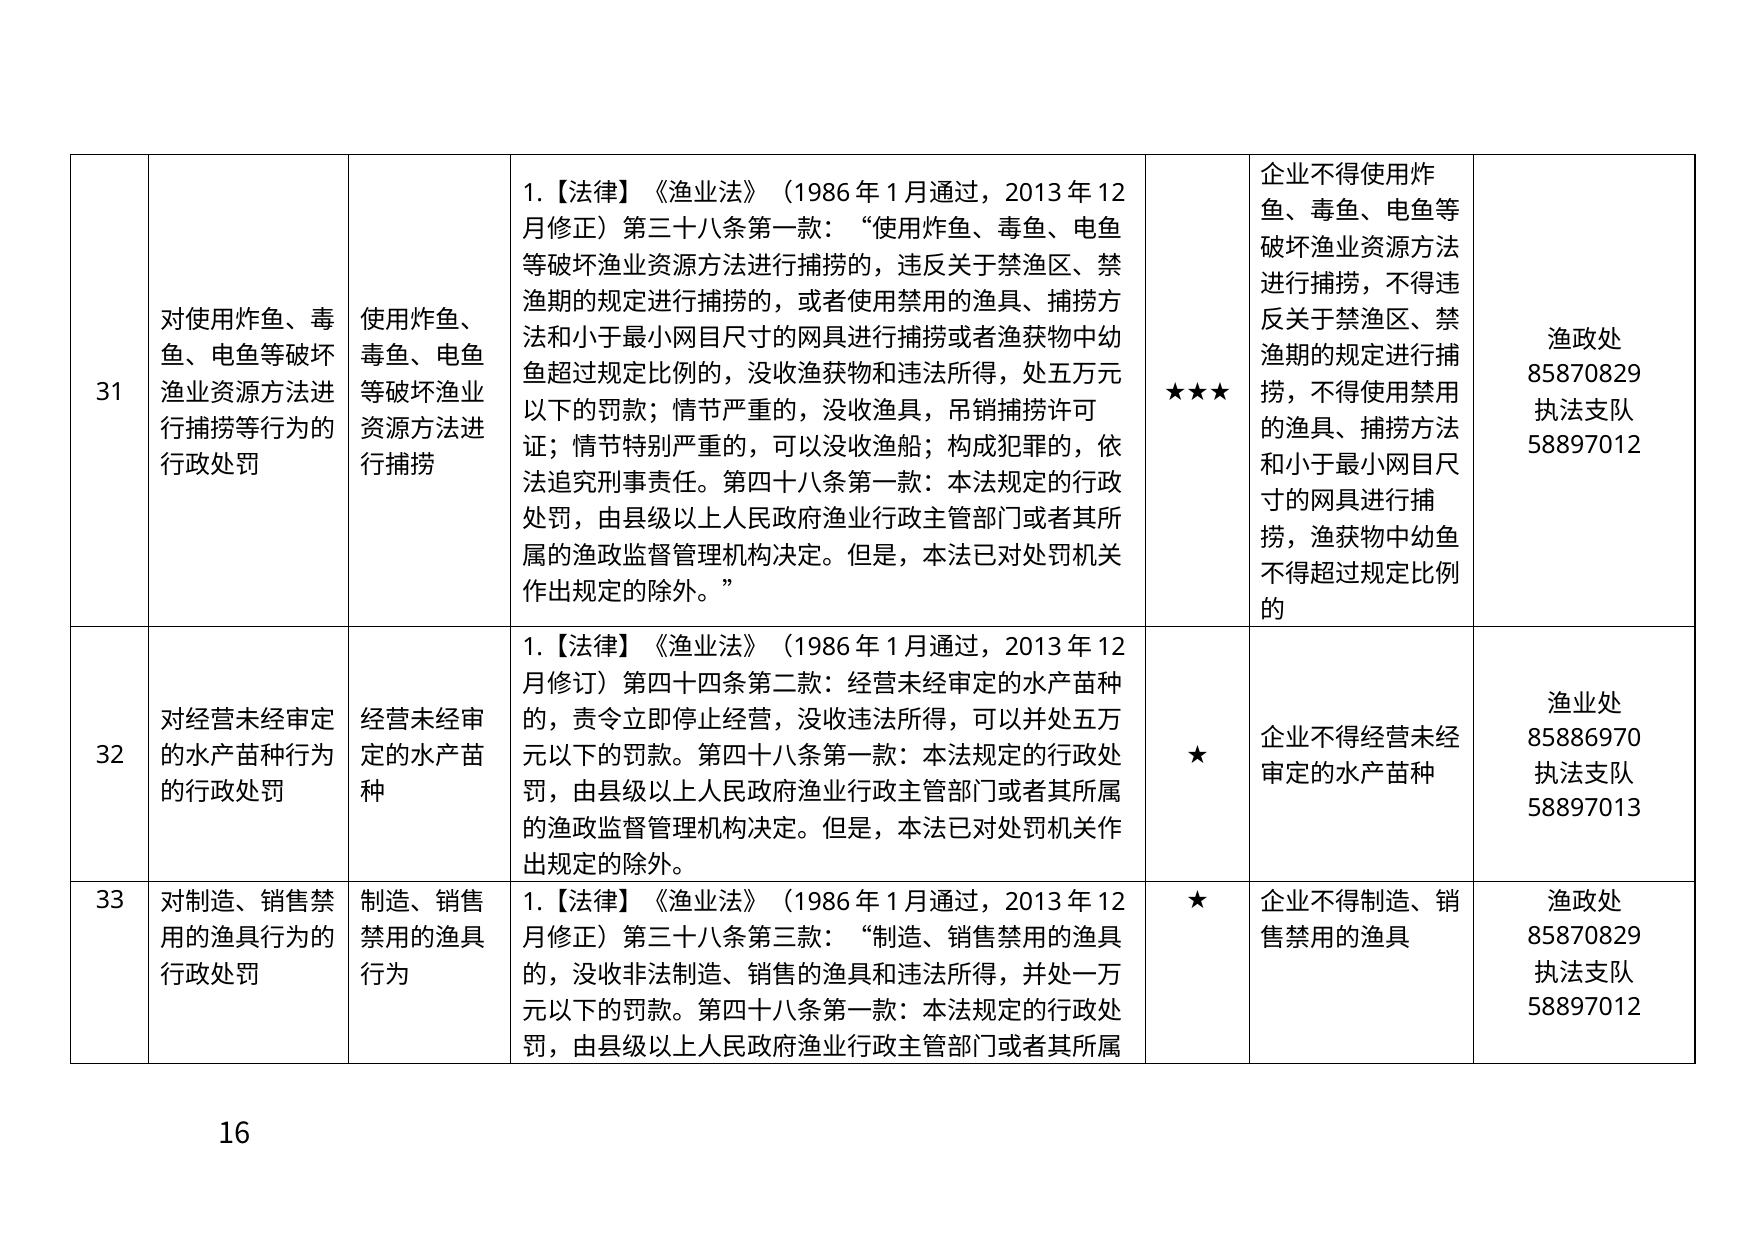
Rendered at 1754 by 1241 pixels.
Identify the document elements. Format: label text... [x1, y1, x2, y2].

table_cell 1.【法律】《渔业法》（1986年1月通过，2013年12月修正）第三十八条第一款：“使用炸鱼、毒鱼、电鱼等破坏渔业资源方法进行捕捞的，违反关于禁渔区、禁渔期的规定进行捕捞的，或者使用禁用的渔具、捕捞方法和小于最小网目尺寸的网具进行捕捞或者渔获物中幼鱼超过规定比例的，没收渔获物和违法所得，处五万元以下的罚款；情节严重的，没收渔具，吊销捕捞许可证；情节特别严重的，可以没收渔船；构成犯罪的，依法追究刑事责任。第四十八条第一款：本法规定的行政处罚，由县级以上人民政府渔业行政主管部门或者其所属的渔政监督管理机构决定。但是，本法已对处罚机关作出规定的除外。” [511, 155, 1145, 626]
table_cell 对经营未经审定的水产苗种行为的行政处罚 [149, 627, 348, 881]
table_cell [1474, 155, 1694, 626]
table_cell 对制造、销售禁用的渔具行为的行政处罚 [149, 882, 348, 1063]
table_cell 使用炸鱼、毒鱼、电鱼等破坏渔业资源方法进行捕捞 [349, 155, 510, 626]
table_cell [511, 882, 1145, 1063]
table_cell 1.【法律】《渔业法》（1986年1月通过，2013年12月修订）第四十四条第二款：经营未经审定的水产苗种的，责令立即停止经营，没收违法所得，可以并处五万元以下的罚款。第四十八条第一款：本法规定的行政处罚，由县级以上人民政府渔业行政主管部门或者其所属的渔政监督管理机构决定。但是，本法已对处罚机关作出规定的除外。 [511, 627, 1145, 881]
table_cell 企业不得制造、销售禁用的渔具 [1250, 882, 1473, 1063]
table_cell 渔业处 85886970 执法支队58897013 [1474, 627, 1694, 881]
table_cell ★ [1146, 627, 1249, 881]
table_cell 32 [71, 627, 148, 881]
table_cell 经营未经审定的水产苗种 [349, 627, 510, 881]
table_cell 企业不得使用炸鱼、毒鱼、电鱼等破坏渔业资源方法进行捕捞，不得违反关于禁渔区、禁渔期的规定进行捕捞，不得使用禁用的渔具、捕捞方法和小于最小网目尺寸的网具进行捕捞，渔获物中幼鱼不得超过规定比例的 [1250, 155, 1473, 626]
table_cell ★★★ [1146, 155, 1249, 626]
table_cell 对使用炸鱼、毒鱼、电鱼等破坏渔业资源方法进行捕捞等行为的行政处罚 [149, 155, 348, 626]
table_cell 31 [71, 155, 148, 626]
table_cell 企业不得经营未经审定的水产苗种 [1250, 627, 1473, 881]
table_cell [1474, 882, 1694, 1063]
table_cell 33 [71, 882, 148, 1063]
table_cell ★ [1146, 882, 1249, 1063]
table_cell 制造、销售禁用的渔具行为 [349, 882, 510, 1063]
